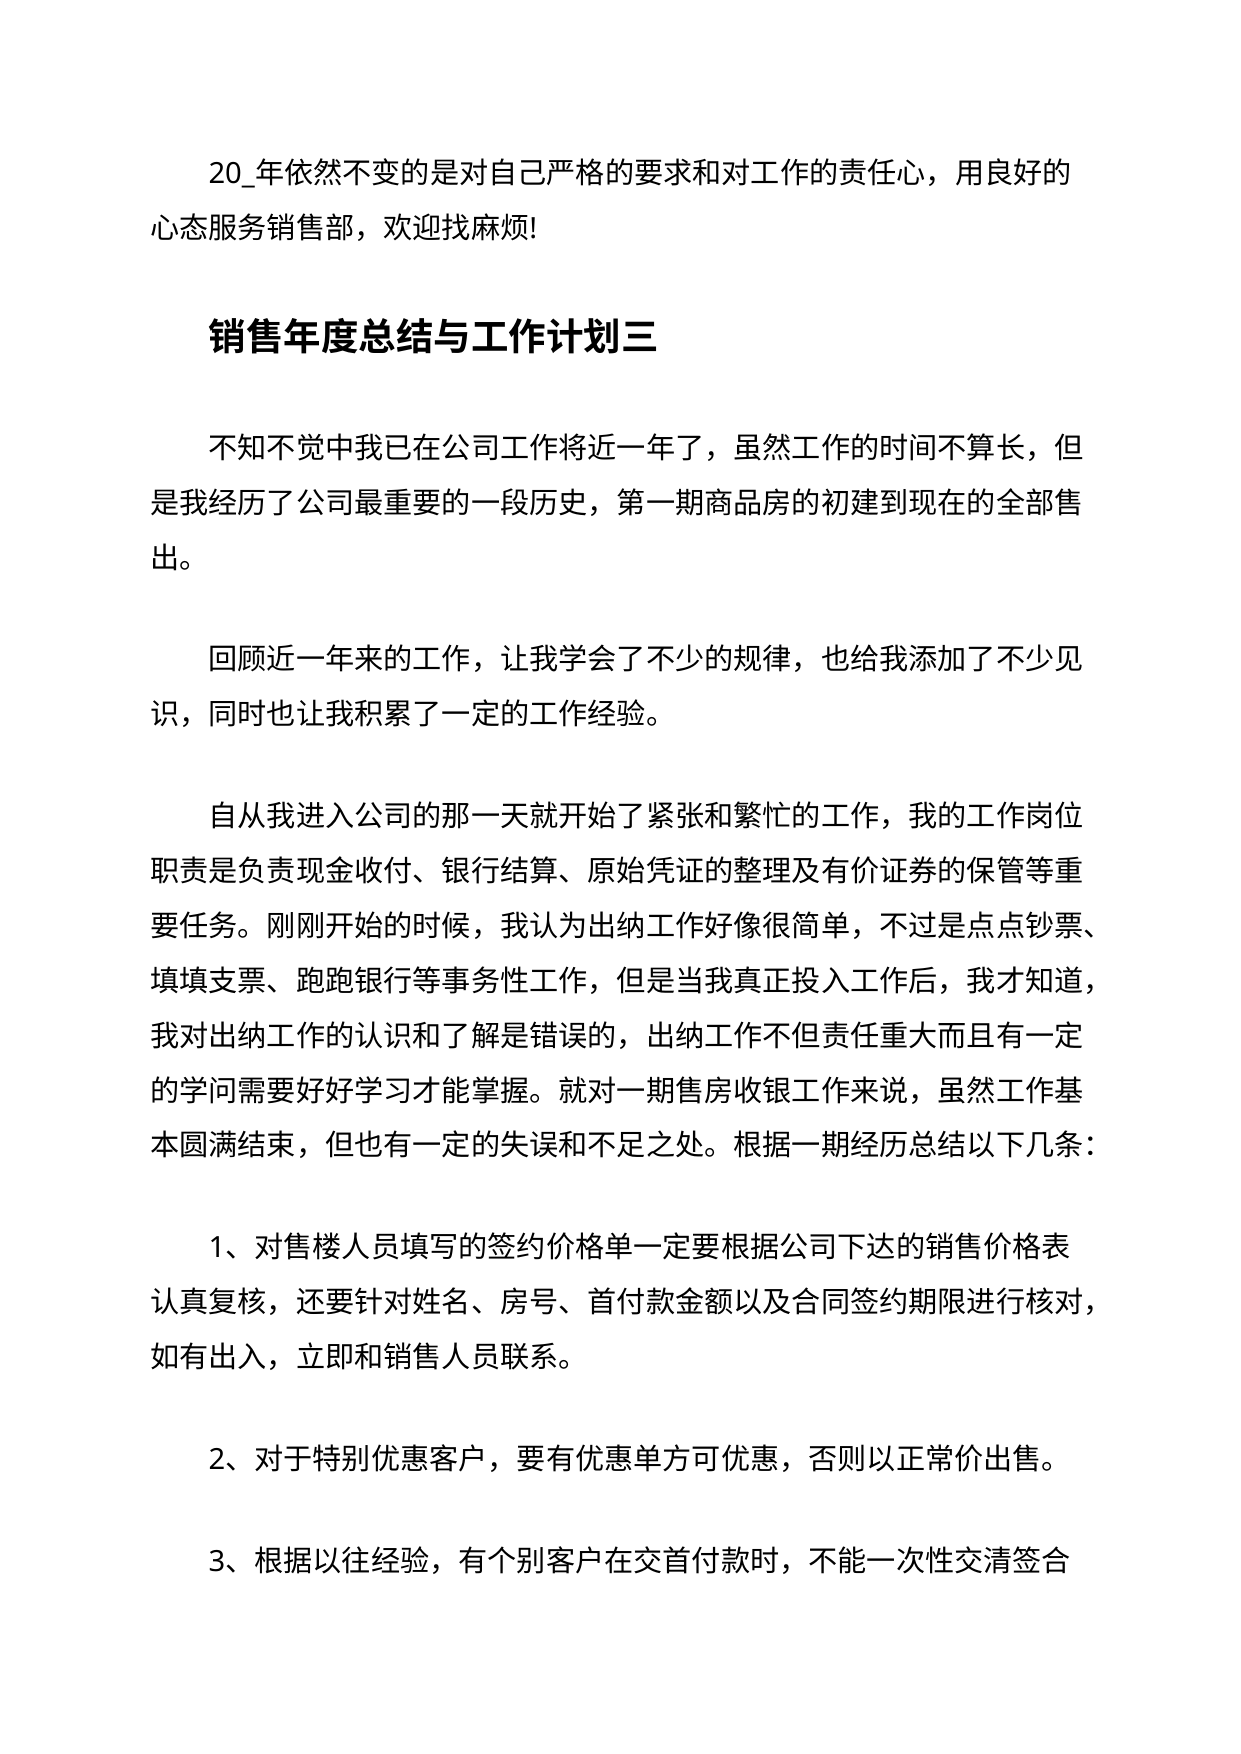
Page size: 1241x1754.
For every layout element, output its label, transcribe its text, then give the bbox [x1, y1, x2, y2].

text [150, 1537, 1090, 1580]
text 销售年度总结与工作计划三 [150, 307, 1090, 361]
text 不知不觉中我已在公司工作将近一年了，虽然工作的时间不算长，但是我经历了公司最重要的一段历史，第一期商品房的初建到现在的全部售出。 [150, 424, 1090, 576]
text 自从我进入公司的那一天就开始了紧张和繁忙的工作，我的工作岗位职责是负责现金收付、银行结算、原始凭证的整理及有价证券的保管等重要任务。刚刚开始的时候，我认为出纳工作好像很简单，不过是点点钞票、填填支票、跑跑银行等事务性工作，但是当我真正投入工作后，我才知道，我对出纳工作的认识和了解是错误的，出纳工作不但责任重大而且有一定的学问需要好好学习才能掌握。就对一期售房收银工作来说，虽然工作基本圆满结束，但也有一定的失误和不足之处。根据一期经历总结以下几条： [150, 793, 1090, 1164]
text 20_年依然不变的是对自己严格的要求和对工作的责任心，用良好的心态服务销售部，欢迎找麻烦! [150, 150, 1090, 247]
text 2、对于特别优惠客户，要有优惠单方可优惠，否则以正常价出售。 [150, 1435, 1090, 1478]
text 1、对售楼人员填写的签约价格单一定要根据公司下达的销售价格表认真复核，还要针对姓名、房号、首付款金额以及合同签约期限进行核对，如有出入，立即和销售人员联系。 [150, 1224, 1090, 1376]
text 回顾近一年来的工作，让我学会了不少的规律，也给我添加了不少见识，同时也让我积累了一定的工作经验。 [150, 636, 1090, 733]
